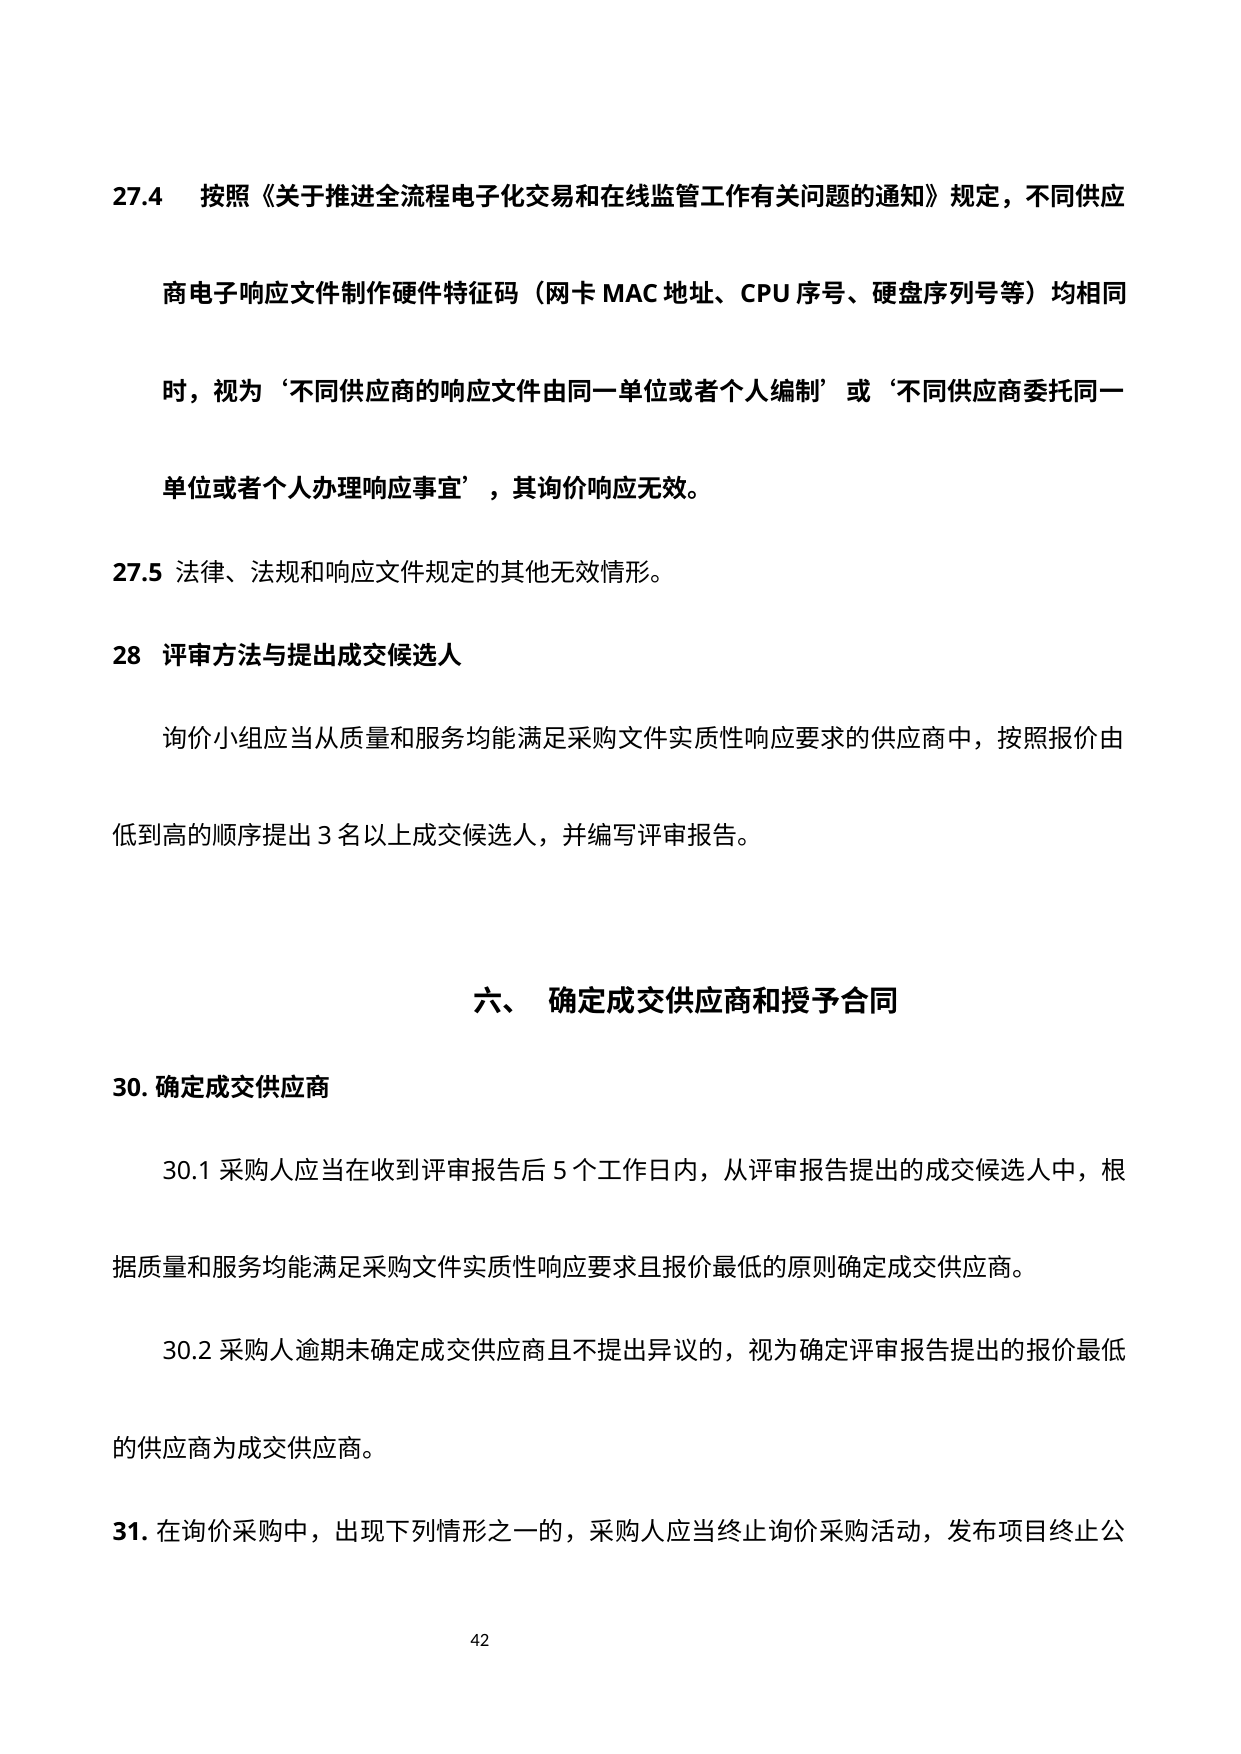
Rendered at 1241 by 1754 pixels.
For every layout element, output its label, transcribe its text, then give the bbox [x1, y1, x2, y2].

text 27.5 法律、法规和响应文件规定的其他无效情形。 [112, 538, 1128, 603]
list 按照《关于推进全流程电子化交易和在线监管工作有关问题的通知》规定，不同供应商电子响应文件制作硬件特征码（网卡MAC地址、CPU序号、硬盘序列号等）均相同时，视为‘不同供应商的响应文件由同一单位或者个人编制’或‘不同供应商委托同一单位或者个人办理响应事宜’，其询价响应无效。 [112, 162, 1128, 519]
list 确定成交供应商和授予合同 [244, 966, 1128, 1031]
text 30.2 采购人逾期未确定成交供应商且不提出异议的，视为确定评审报告提出的报价最低的供应商为成交供应商。 [112, 1316, 1128, 1479]
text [112, 1497, 1128, 1562]
text 30. 确定成交供应商 [112, 1053, 1128, 1118]
text 询价小组应当从质量和服务均能满足采购文件实质性响应要求的供应商中，按照报价由低到高的顺序提出3名以上成交候选人，并编写评审报告。 [112, 704, 1128, 866]
text 30.1 采购人应当在收到评审报告后5个工作日内，从评审报告提出的成交候选人中，根据质量和服务均能满足采购文件实质性响应要求且报价最低的原则确定成交供应商。 [112, 1136, 1128, 1298]
list 评审方法与提出成交候选人 [112, 621, 1128, 686]
